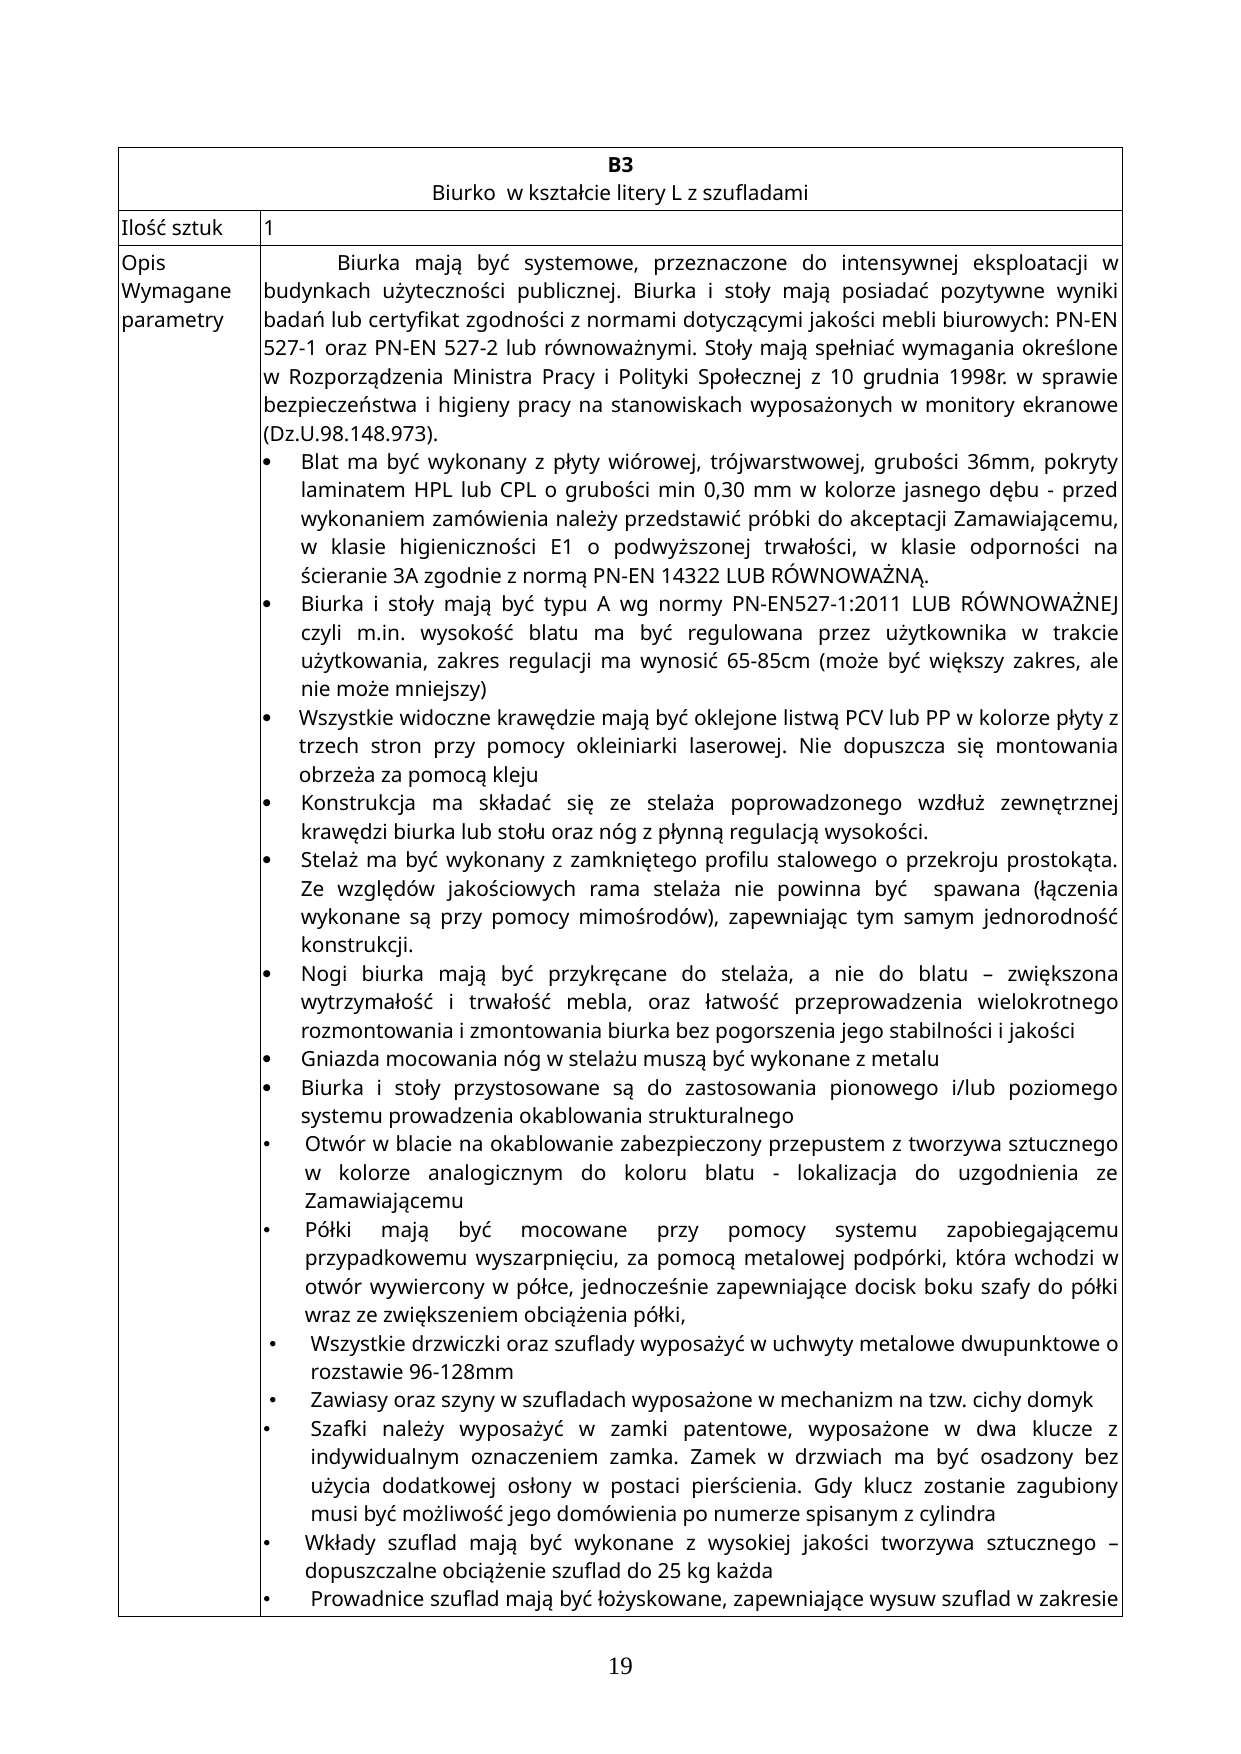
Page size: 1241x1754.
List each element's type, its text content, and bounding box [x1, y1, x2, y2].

table_cell Ilość sztuk [119, 211, 260, 244]
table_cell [119, 246, 260, 1616]
table_cell 1 [261, 211, 1122, 244]
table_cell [261, 246, 1122, 1616]
table_header B3 Biurko w kształcie litery L z szufladami [119, 148, 1122, 210]
